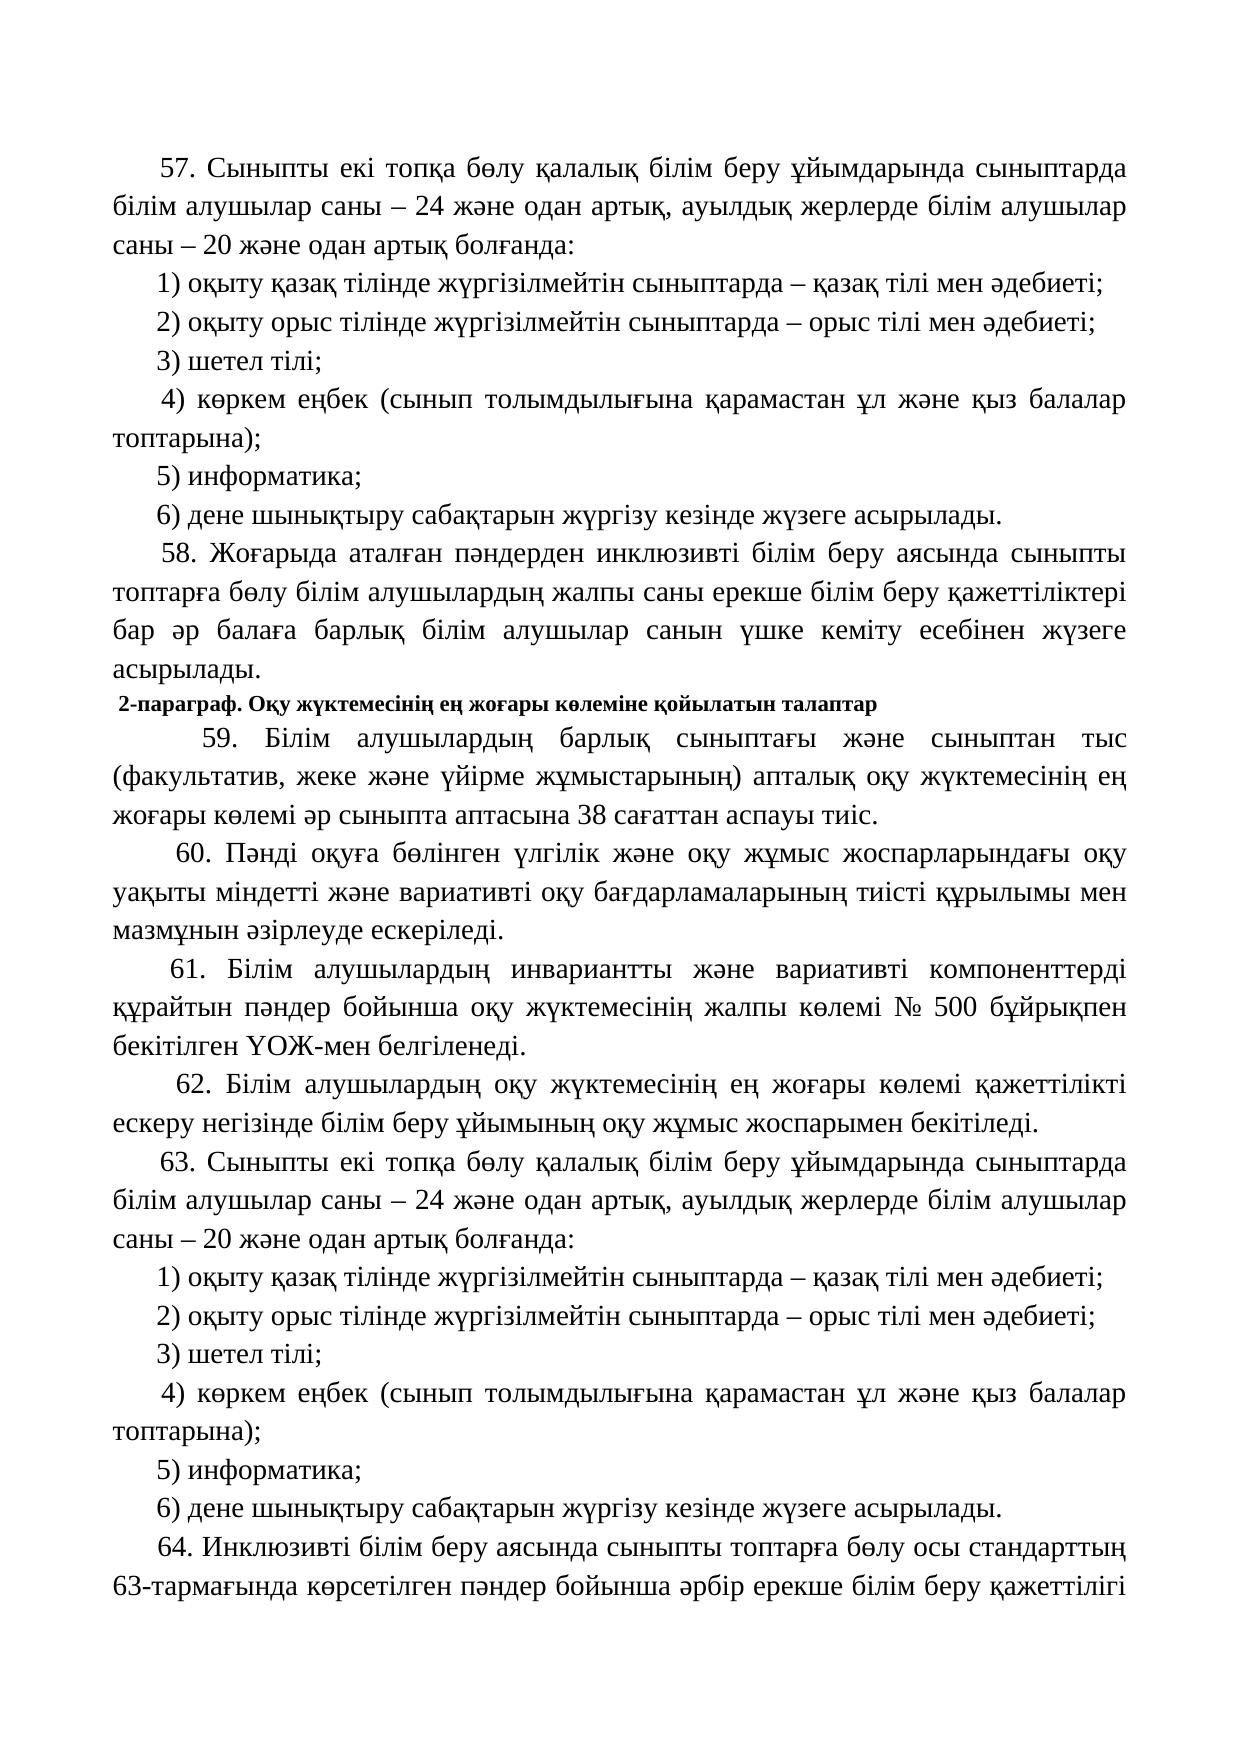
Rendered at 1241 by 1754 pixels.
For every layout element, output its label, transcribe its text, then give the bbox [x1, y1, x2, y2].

text 59. Білім алушылардың барлық сыныптағы және сыныптан тыс (факультатив, жеке және үйірме жұмыстарының) апталық оқу жүктемесінің ең жоғары көлемі әр сыныпта аптасына 38 сағаттан аспауы тиіс. [112, 720, 1128, 830]
text 5) информатика; [112, 1452, 1128, 1486]
text 1) оқыту қазақ тілінде жүргізілмейтін сыныптарда – қазақ тілі мен әдебиеті; [112, 266, 1128, 299]
text 2) оқыту орыс тілінде жүргізілмейтін сыныптарда – орыс тілі мен әдебиеті; [112, 304, 1128, 338]
text 3) шетел тілі; [112, 343, 1128, 376]
text 5) информатика; [112, 458, 1128, 492]
text 1) оқыту қазақ тілінде жүргізілмейтін сыныптарда – қазақ тілі мен әдебиеті; [112, 1259, 1128, 1293]
text 3) шетел тілі; [112, 1336, 1128, 1370]
text 2) оқыту орыс тілінде жүргізілмейтін сыныптарда – орыс тілі мен әдебиеті; [112, 1298, 1128, 1331]
text 61. Білім алушылардың инвариантты және вариативті компоненттерді құрайтын пәндер бойынша оқу жүктемесінің жалпы көлемі № 500 бұйрықпен бекітілген ҮОЖ-мен белгіленеді. [112, 951, 1128, 1062]
text 4) көркем еңбек (сынып толымдылығына қарамастан ұл және қыз балалар топтарына); [112, 1375, 1128, 1447]
text 60. Пәнді оқуға бөлінген үлгілік және оқу жұмыс жоспарларындағы оқу уақыты міндетті және вариативті оқу бағдарламаларының тиісті құрылымы мен мазмұнын әзірлеуде ескеріледі. [112, 835, 1128, 946]
text 63. Сыныпты екі топқа бөлу қалалық білім беру ұйымдарында сыныптарда білім алушылар саны – 24 және одан артық, ауылдық жерлерде білім алушылар саны – 20 және одан артық болғанда: [112, 1144, 1128, 1254]
text 62. Білім алушылардың оқу жүктемесінің ең жоғары көлемі қажеттілікті ескеру негізінде білім беру ұйымының оқу жұмыс жоспарымен бекітіледі. [112, 1067, 1128, 1139]
text 6) дене шынықтыру сабақтарын жүргізу кезінде жүзеге асырылады. [112, 497, 1128, 530]
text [112, 1529, 1128, 1601]
text 6) дене шынықтыру сабақтарын жүргізу кезінде жүзеге асырылады. [112, 1491, 1128, 1524]
text 58. Жоғарыда аталған пәндерден инклюзивті білім беру аясында сыныпты топтарға бөлу білім алушылардың жалпы саны ерекше білім беру қажеттіліктері бар әр балаға барлық білім алушылар санын үшке кеміту есебінен жүзеге асырылады. [112, 535, 1128, 684]
text 57. Сыныпты екі топқа бөлу қалалық білім беру ұйымдарында сыныптарда білім алушылар саны – 24 және одан артық, ауылдық жерлерде білім алушылар саны – 20 және одан артық болғанда: [112, 150, 1128, 261]
text 4) көркем еңбек (сынып толымдылығына қарамастан ұл және қыз балалар топтарына); [112, 381, 1128, 453]
text 2-параграф. Оқу жүктемесінің ең жоғары көлеміне қойылатын талаптар [112, 689, 1128, 716]
